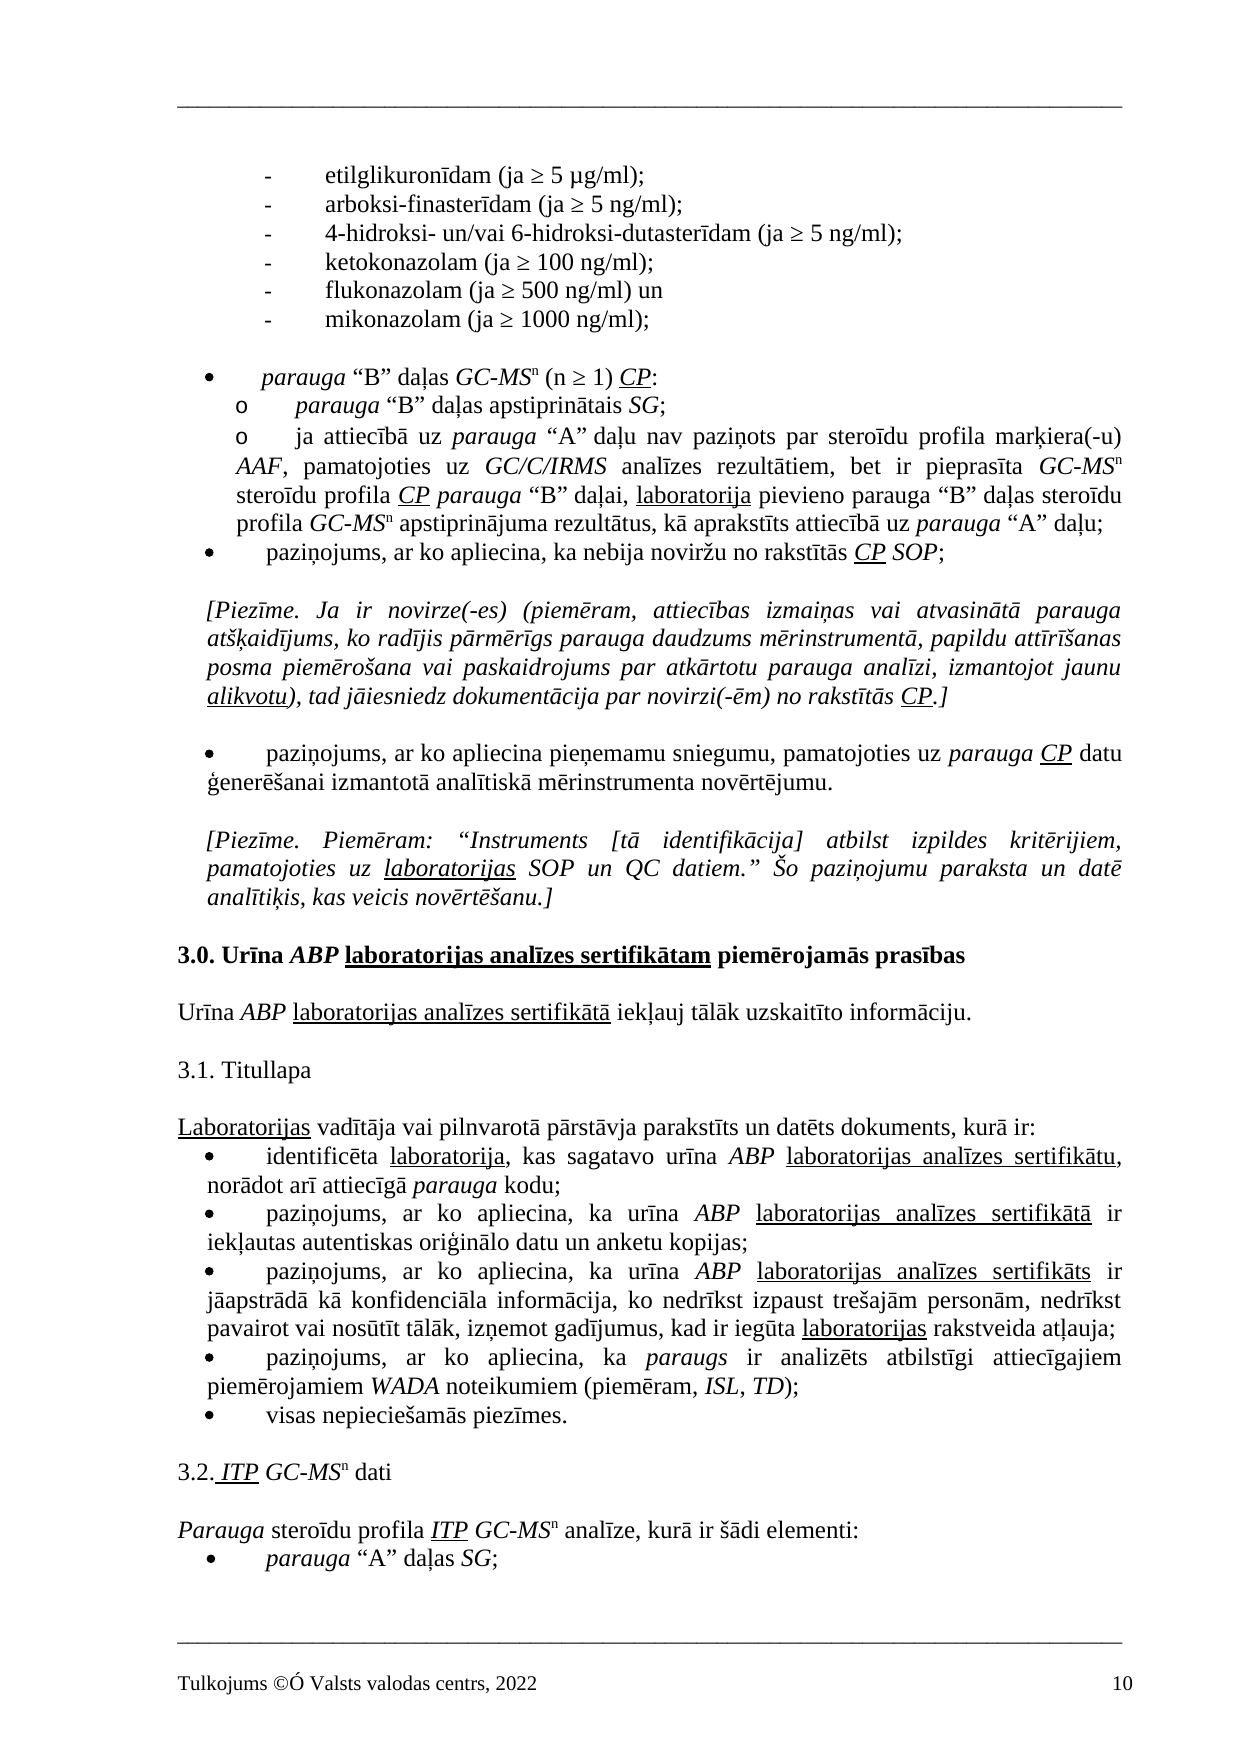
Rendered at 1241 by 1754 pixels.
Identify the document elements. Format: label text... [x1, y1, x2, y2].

list paziņojums, ar ko apliecina pieņemamu sniegumu, pamatojoties uz parauga CP datu ģenerēšanai izmantotā analītiskā mērinstrumenta novērtējumu. [205, 738, 1122, 796]
list paziņojums, ar ko apliecina, ka nebija noviržu no rakstītās CP SOP; [205, 537, 1122, 566]
list parauga “B” daļas GC-MSn (n ≥ 1) CP: [205, 362, 1122, 391]
text [Piezīme. Piemēram: “Instruments [tā identifikācija] atbilst izpildes kritērijiem, pamatojoties uz laboratorijas SOP un QC datiem.” Šo paziņojumu paraksta un datē analītiķis, kas veicis novērtēšanu.] [205, 825, 1122, 911]
subtitle 3.2. ITP GC-MSn dati [177, 1457, 1122, 1486]
list parauga “A” daļas SG; [207, 1543, 1122, 1572]
text Laboratorijas vadītāja vai pilnvarotā pārstāvja parakstīts un datēts dokuments, kurā ir: [177, 1112, 1122, 1141]
list identificēta laboratorija, kas sagatavo urīna ABP laboratorijas analīzes sertifikātu, norādot arī attiecīgā parauga kodu; [205, 1141, 1122, 1198]
list parauga “B” daļas apstiprinātais SG; [234, 391, 1122, 421]
list ketokonazolam (ja ≥ 100 ng/ml); [264, 247, 1122, 276]
subtitle 3.0. Urīna ABP laboratorijas analīzes sertifikātam piemērojamās prasības [177, 940, 1122, 968]
text [Piezīme. Ja ir novirze(-es) (piemēram, attiecības izmaiņas vai atvasinātā parauga atšķaidījums, ko radījis pārmērīgs parauga daudzums mērinstrumentā, papildu attīrīšanas posma piemērošana vai paskaidrojums par atkārtotu parauga analīzi, izmantojot jaunu alikvotu), tad jāiesniedz dokumentācija par novirzi(-ēm) no rakstītās CP.] [205, 595, 1122, 710]
list arboksi-finasterīdam (ja ≥ 5 ng/ml); [264, 189, 1122, 218]
list flukonazolam (ja ≥ 500 ng/ml) un [264, 276, 1122, 304]
text Parauga steroīdu profila ITP GC-MSn analīze, kurā ir šādi elementi: [177, 1515, 1122, 1543]
list mikonazolam (ja ≥ 1000 ng/ml); [264, 304, 1122, 333]
list ja attiecībā uz parauga “A” daļu nav paziņots par steroīdu profila marķiera(-u) AAF, pamatojoties uz GC/C/IRMS analīzes rezultātiem, bet ir pieprasīta GC-MSn steroīdu profila CP parauga “B” daļai, laboratorija pievieno parauga “B” daļas steroīdu profila GC-MSn apstiprinājuma rezultātus, kā aprakstīts attiecībā uz parauga “A” daļu; [234, 421, 1122, 537]
subtitle 3.1. Titullapa [177, 1055, 1122, 1083]
list visas nepieciešamās piezīmes. [205, 1400, 1122, 1428]
text Urīna ABP laboratorijas analīzes sertifikātā iekļauj tālāk uzskaitīto informāciju. [177, 997, 1122, 1026]
list paziņojums, ar ko apliecina, ka paraugs ir analizēts atbilstīgi attiecīgajiem piemērojamiem WADA noteikumiem (piemēram, ISL, TD); [205, 1342, 1122, 1400]
list 4-hidroksi- un/vai 6-hidroksi-dutasterīdam (ja ≥ 5 ng/ml); [264, 218, 1122, 247]
list paziņojums, ar ko apliecina, ka urīna ABP laboratorijas analīzes sertifikāts ir jāapstrādā kā konfidenciāla informācija, ko nedrīkst izpaust trešajām personām, nedrīkst pavairot vai nosūtīt tālāk, izņemot gadījumus, kad ir iegūta laboratorijas rakstveida atļauja; [205, 1256, 1122, 1342]
list etilglikuronīdam (ja ≥ 5 µg/ml); [264, 161, 1122, 189]
list paziņojums, ar ko apliecina, ka urīna ABP laboratorijas analīzes sertifikātā ir iekļautas autentiskas oriģinālo datu un anketu kopijas; [205, 1198, 1122, 1256]
